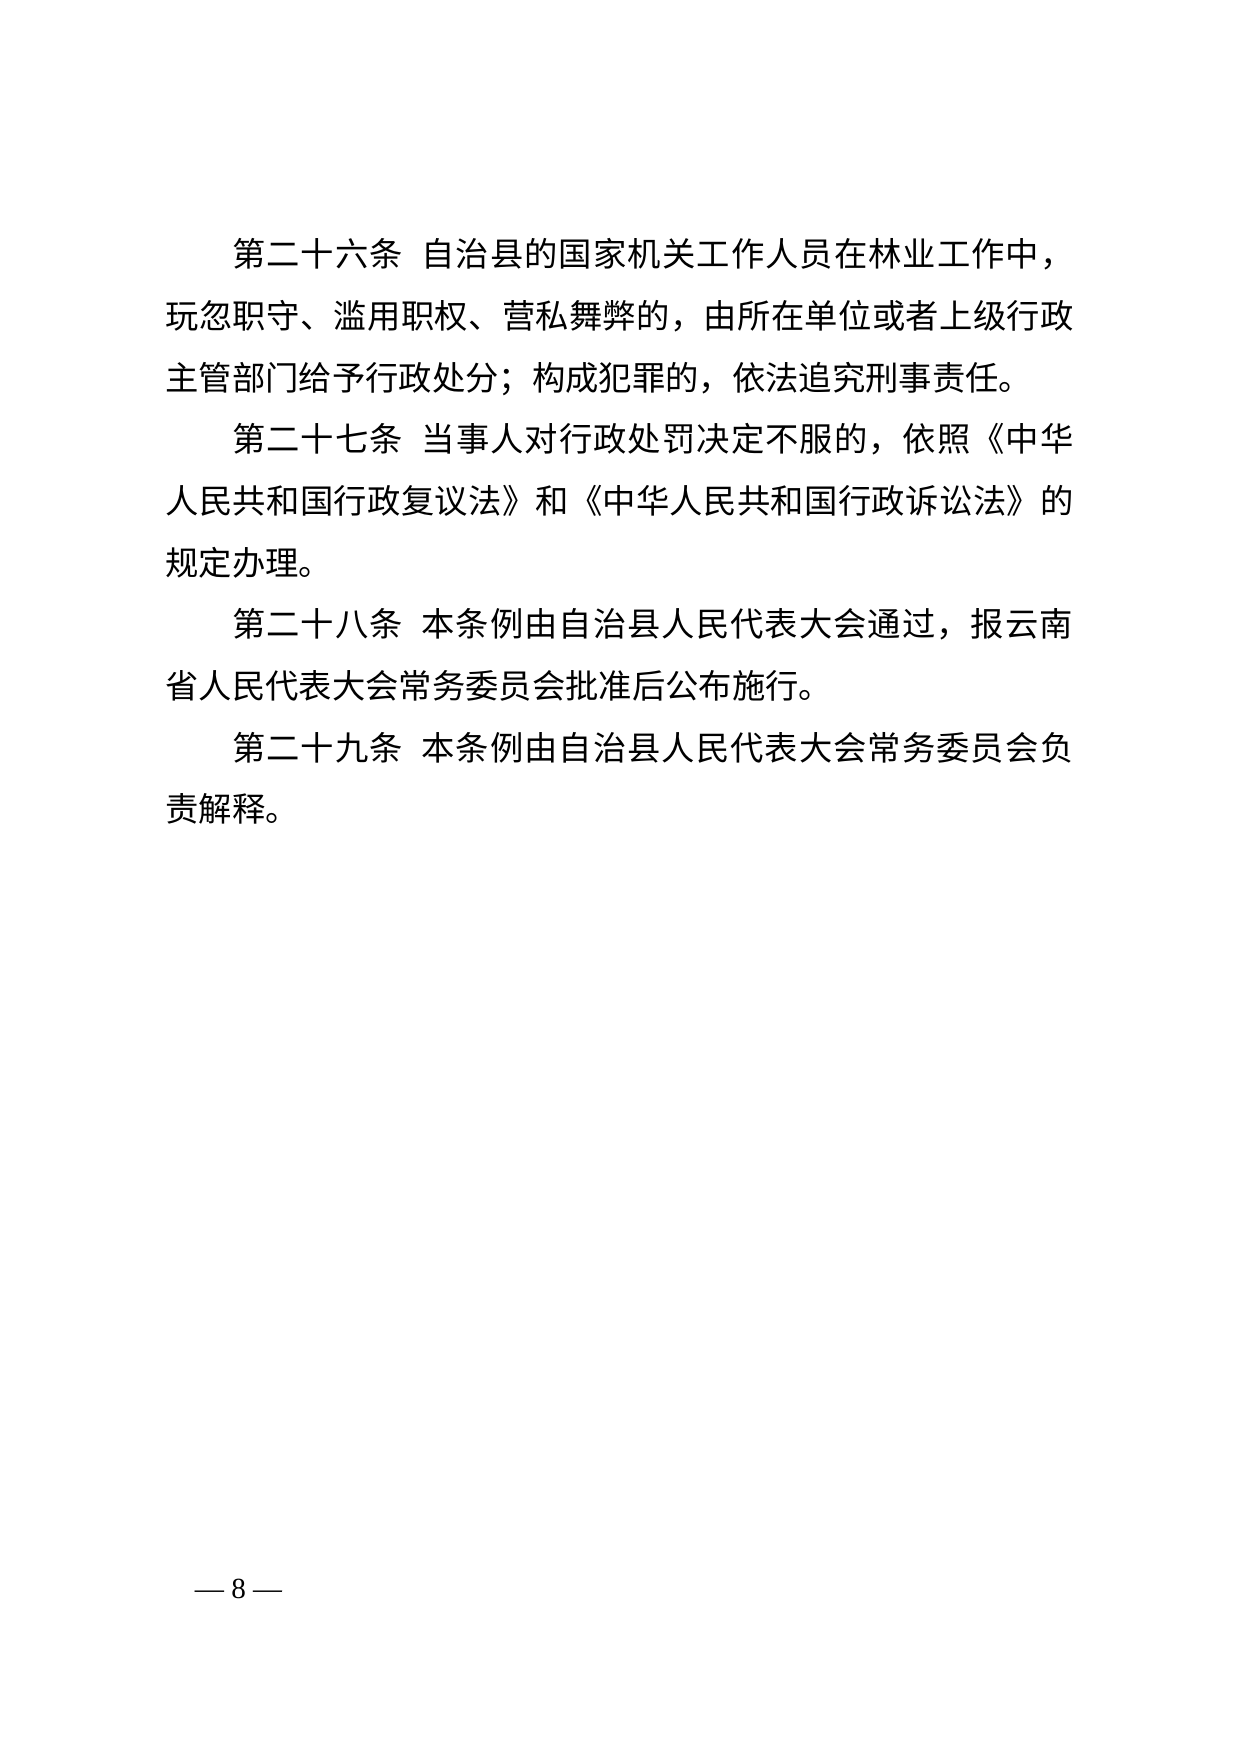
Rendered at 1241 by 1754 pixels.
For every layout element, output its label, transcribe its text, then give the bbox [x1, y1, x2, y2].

text 第二十七条 当事人对行政处罚决定不服的，依照《中华人民共和国行政复议法》和《中华人民共和国行政诉讼法》的规定办理。 [165, 402, 1075, 587]
text 第二十六条 自治县的国家机关工作人员在林业工作中，玩忽职守、滥用职权、营私舞弊的，由所在单位或者上级行政主管部门给予行政处分；构成犯罪的，依法追究刑事责任。 [165, 217, 1075, 402]
text 第二十八条 本条例由自治县人民代表大会通过，报云南省人民代表大会常务委员会批准后公布施行。 [165, 587, 1075, 711]
text 第二十九条 本条例由自治县人民代表大会常务委员会负责解释。 [165, 711, 1075, 834]
